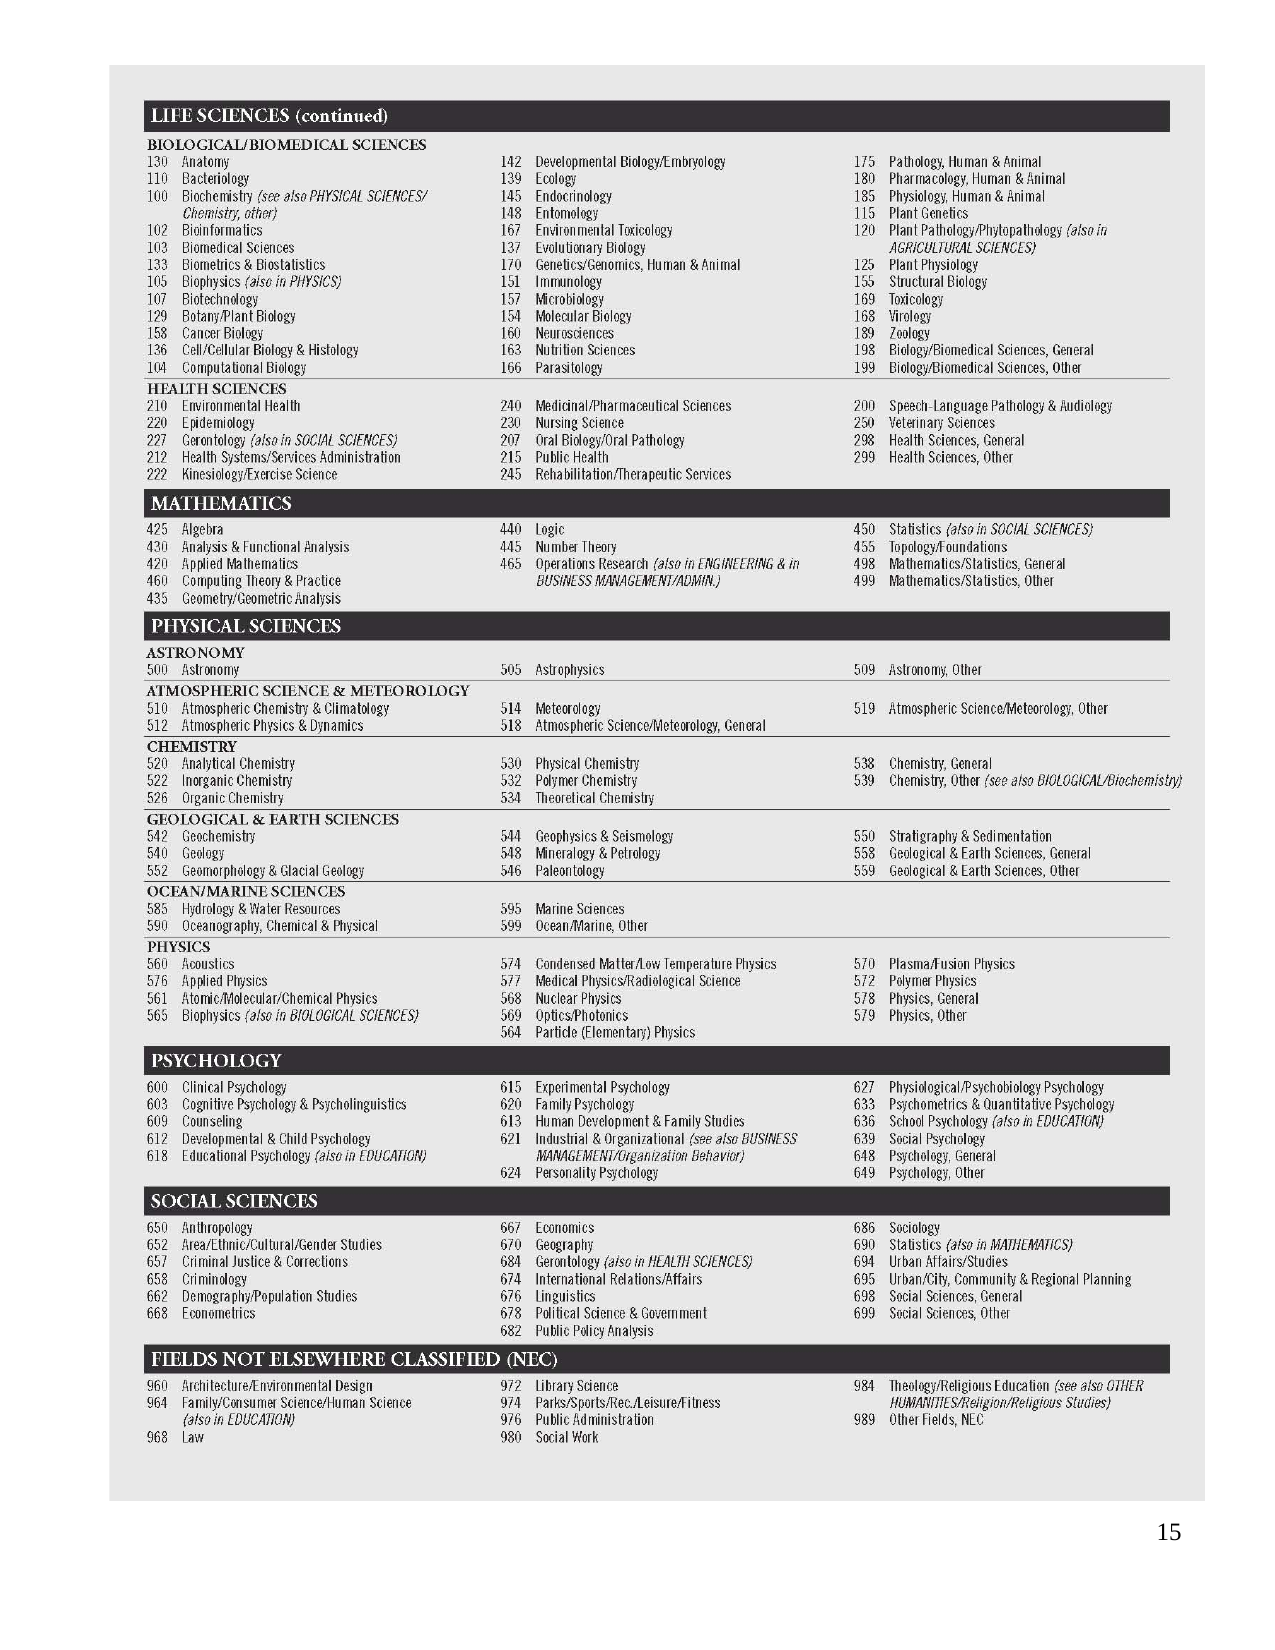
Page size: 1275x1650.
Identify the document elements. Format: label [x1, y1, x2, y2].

picture [109, 65, 1205, 1501]
